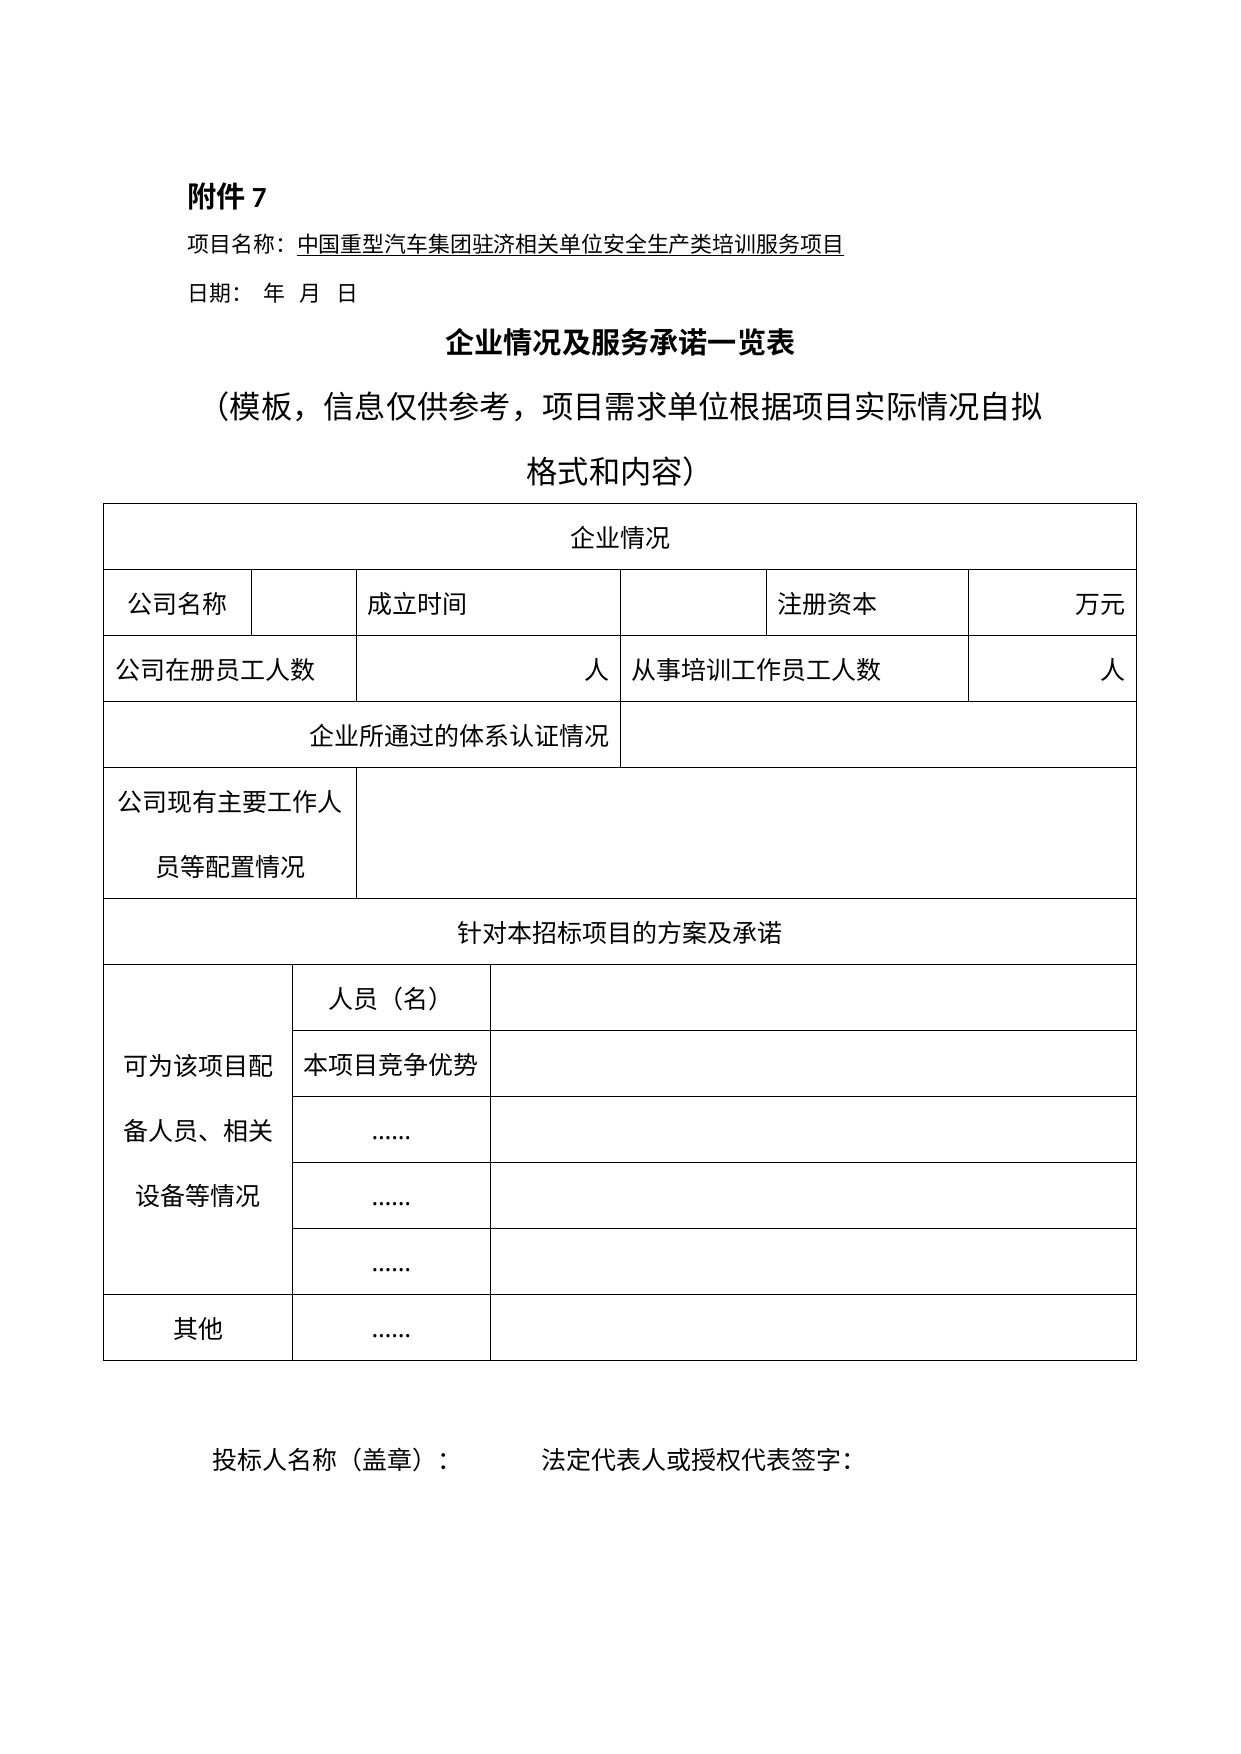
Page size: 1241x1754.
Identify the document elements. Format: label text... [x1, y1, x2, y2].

table_cell 公司名称 [104, 570, 251, 635]
table_cell [252, 570, 356, 635]
table_cell [621, 570, 766, 635]
table_cell [491, 1097, 1136, 1162]
table_cell …… [293, 1163, 490, 1228]
text 投标人名称（盖章）： 法定代表人或授权代表签字： [187, 1426, 1053, 1491]
text 项目名称：中国重型汽车集团驻济相关单位安全生产类培训服务项目 [187, 227, 1053, 259]
table_cell 人 [357, 636, 620, 701]
table_cell …… [293, 1295, 490, 1360]
table_cell 其他 [104, 1295, 292, 1360]
table_cell [357, 768, 1136, 898]
table_cell …… [293, 1097, 490, 1162]
table_cell 公司现有主要工作人员等配置情况 [104, 768, 356, 898]
table_cell 注册资本 [767, 570, 968, 635]
table_cell 从事培训工作员工人数 [621, 636, 968, 701]
table_cell [491, 1163, 1136, 1228]
text 日期： 年 月 日 [187, 275, 1053, 308]
table_cell 人员（名） [293, 965, 490, 1030]
table_cell 公司在册员工人数 [104, 636, 356, 701]
table_cell [621, 702, 1136, 767]
table_cell 企业所通过的体系认证情况 [104, 702, 620, 767]
table_cell 人 [969, 636, 1136, 701]
table_cell …… [293, 1229, 490, 1294]
text 企业情况及服务承诺一览表 [187, 308, 1053, 373]
table_cell 针对本招标项目的方案及承诺 [104, 899, 1136, 964]
table_cell 成立时间 [357, 570, 620, 635]
table_cell [491, 1229, 1136, 1294]
table_cell 万元 [969, 570, 1136, 635]
table_cell [491, 1295, 1136, 1360]
text （模板，信息仅供参考，项目需求单位根据项目实际情况自拟格式和内容） [187, 373, 1053, 503]
table_cell 本项目竞争优势 [293, 1031, 490, 1096]
table_cell 可为该项目配备人员、相关设备等情况 [104, 965, 292, 1294]
table_cell [491, 965, 1136, 1030]
text 附件7 [187, 162, 1053, 227]
table_cell [491, 1031, 1136, 1096]
table_header 企业情况 [104, 504, 1136, 569]
